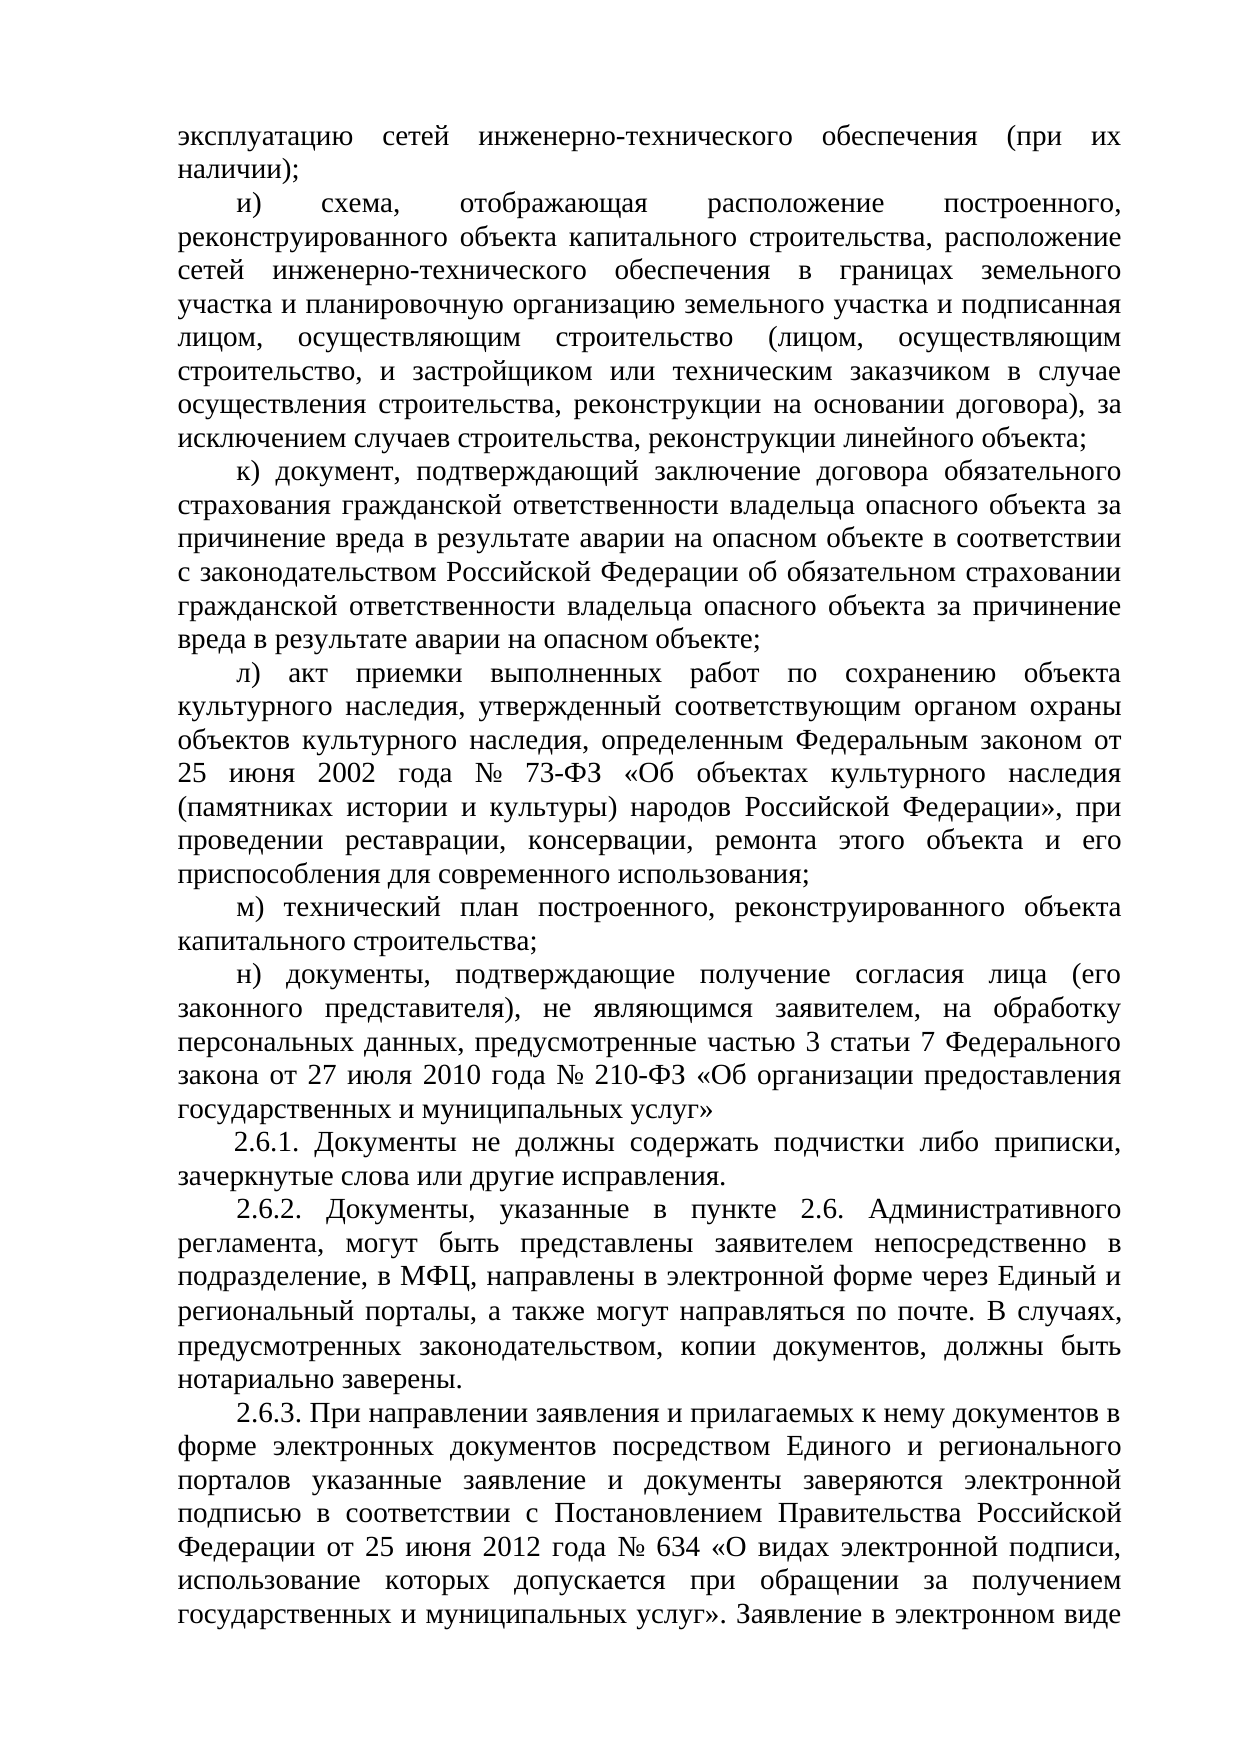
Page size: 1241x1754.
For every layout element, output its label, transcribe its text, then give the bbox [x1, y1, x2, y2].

text м) технический план построенного, реконструированного объекта капитального строительства; [177, 889, 1122, 957]
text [177, 118, 1122, 185]
text л) акт приемки выполненных работ по сохранению объекта культурного наследия, утвержденный соответствующим органом охраны объектов культурного наследия, определенным Федеральным законом от 25 июня 2002 года № 73-ФЗ «Об объектах культурного наследия (памятниках истории и культуры) народов Российской Федерации», при проведении реставрации, консервации, ремонта этого объекта и его приспособления для современного использования; [177, 655, 1122, 889]
text 2.6.2. Документы, указанные в пункте 2.6. Административного регламента, могут быть представлены заявителем непосредственно в подразделение, в МФЦ, направлены в электронной форме через Единый и региональный порталы, а также могут направляться по почте. В случаях, предусмотренных законодательством, копии документов, должны быть нотариально заверены. [177, 1191, 1122, 1395]
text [177, 1395, 1122, 1629]
text н) документы, подтверждающие получение согласия лица (его законного представителя), не являющимся заявителем, на обработку персональных данных, предусмотренные частью 3 статьи 7 Федерального закона от 27 июля 2010 года № 210-ФЗ «Об организации предоставления государственных и муниципальных услуг» [177, 957, 1122, 1124]
text и) схема, отображающая расположение построенного, реконструированного объекта капитального строительства, расположение сетей инженерно-технического обеспечения в границах земельного участка и планировочную организацию земельного участка и подписанная лицом, осуществляющим строительство (лицом, осуществляющим строительство, и застройщиком или техническим заказчиком в случае осуществления строительства, реконструкции на основании договора), за исключением случаев строительства, реконструкции линейного объекта; [177, 185, 1122, 453]
text к) документ, подтверждающий заключение договора обязательного страхования гражданской ответственности владельца опасного объекта за причинение вреда в результате аварии на опасном объекте в соответствии с законодательством Российской Федерации об обязательном страховании гражданской ответственности владельца опасного объекта за причинение вреда в результате аварии на опасном объекте; [177, 453, 1122, 655]
text 2.6.1. Документы не должны содержать подчистки либо приписки, зачеркнутые слова или другие исправления. [177, 1124, 1122, 1191]
